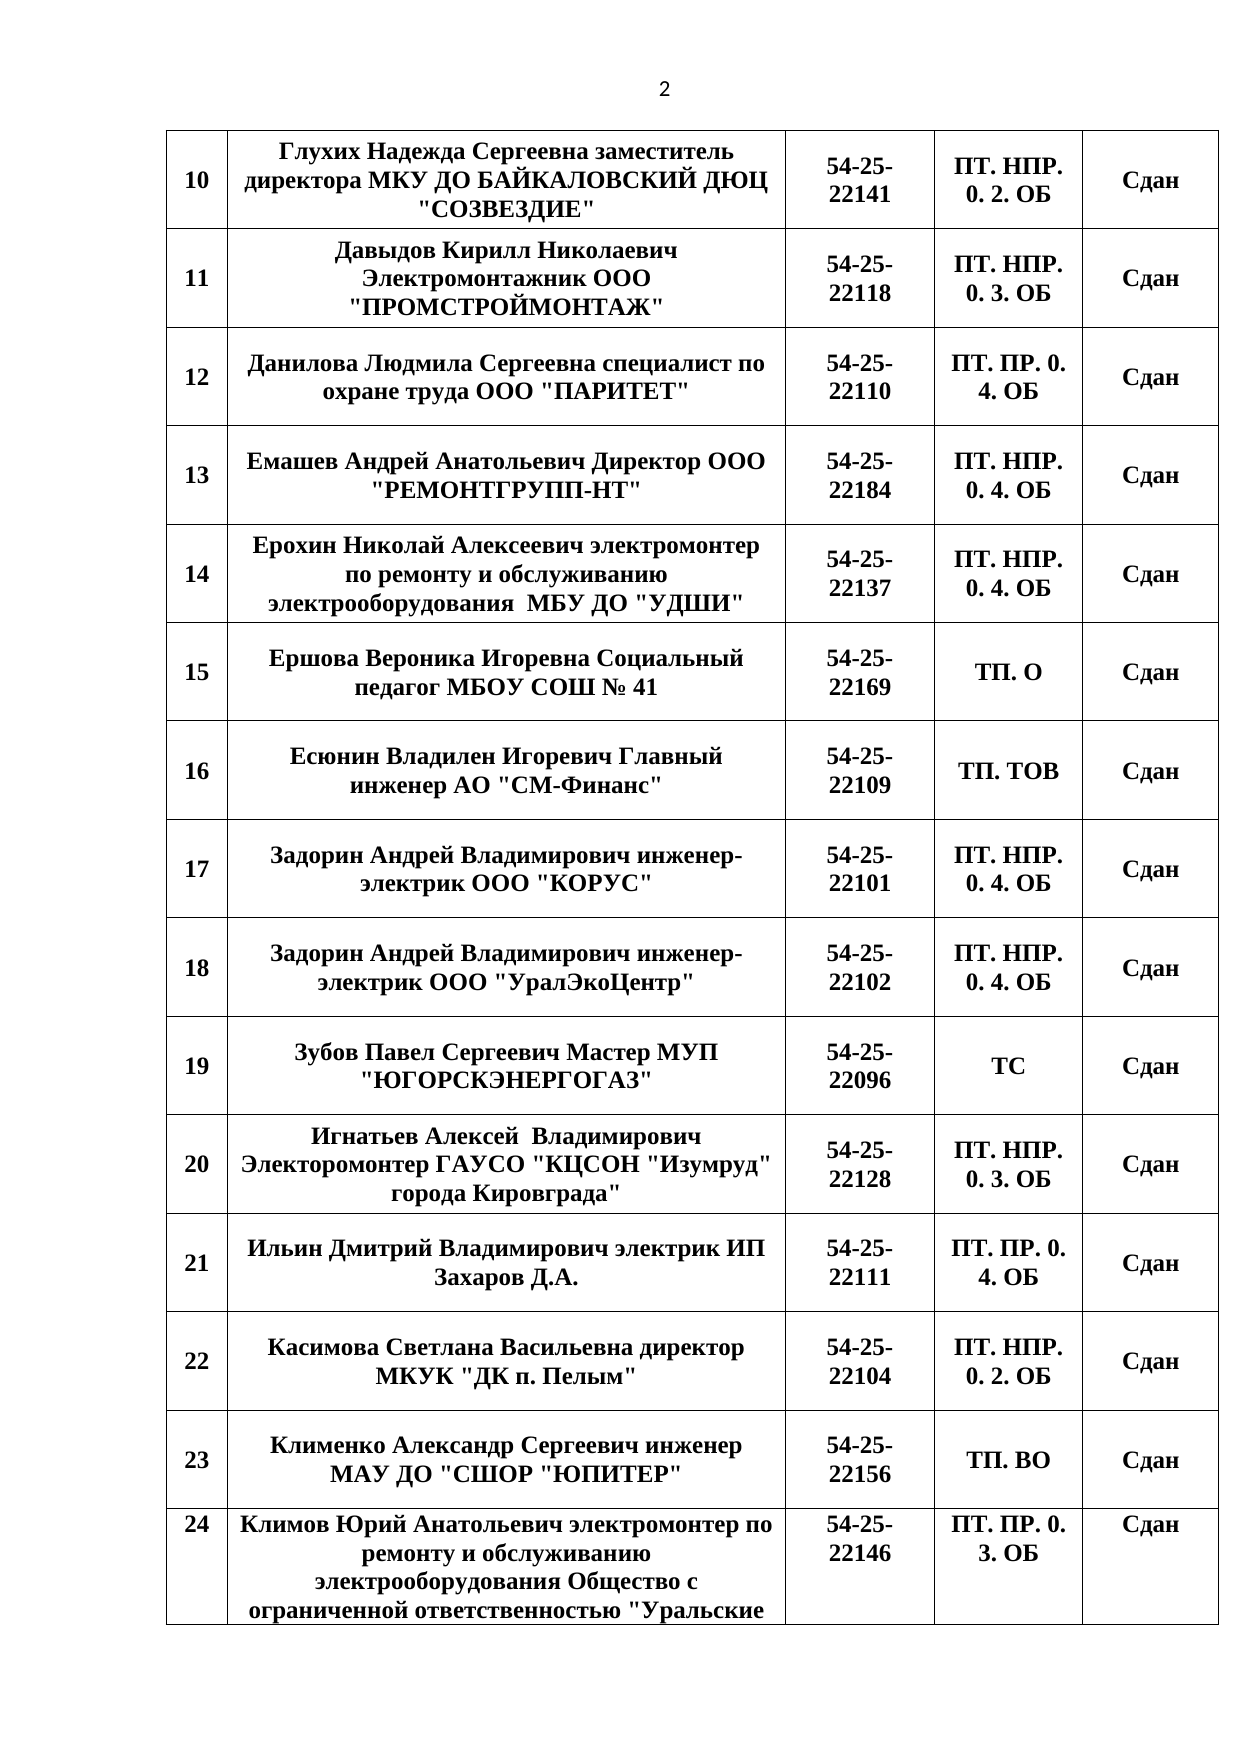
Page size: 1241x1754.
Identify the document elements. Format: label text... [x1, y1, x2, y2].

table_cell ПТ. НПР. 0. 3. ОБ [935, 1115, 1082, 1213]
table_cell 24 [167, 1509, 227, 1624]
table_cell 10 [167, 131, 227, 228]
table_cell Ильин Дмитрий Владимирович электрик ИП Захаров Д.А. [228, 1214, 785, 1311]
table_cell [228, 1509, 785, 1624]
table_cell Сдан [1083, 525, 1218, 622]
table_cell 54-25-22102 [786, 918, 934, 1016]
table_cell 22 [167, 1312, 227, 1409]
table_cell Сдан [1083, 820, 1218, 917]
table_cell Касимова Светлана Васильевна директор МКУК "ДК п. Пелым" [228, 1312, 785, 1409]
table_cell Сдан [1083, 721, 1218, 819]
table_cell Клименко Александр Сергеевич инженер МАУ ДО "СШОР "ЮПИТЕР" [228, 1411, 785, 1508]
table_cell 12 [167, 328, 227, 425]
table_cell Сдан [1083, 623, 1218, 720]
table_cell Ершова Вероника Игоревна Социальный педагог МБОУ СОШ № 41 [228, 623, 785, 720]
table_cell 54-25-22110 [786, 328, 934, 425]
table_cell 23 [167, 1411, 227, 1508]
table_cell Сдан [1083, 1017, 1218, 1114]
table_cell ПТ. НПР. 0. 4. ОБ [935, 820, 1082, 917]
table_cell ПТ. ПР. 0. 4. ОБ [935, 328, 1082, 425]
table_cell Сдан [1083, 1411, 1218, 1508]
table_cell 11 [167, 229, 227, 327]
table_cell 13 [167, 426, 227, 523]
table_cell 54-25-22118 [786, 229, 934, 327]
table_cell ПТ. НПР. 0. 4. ОБ [935, 525, 1082, 622]
table_cell Задорин Андрей Владимирович инженер-электрик ООО "КОРУС" [228, 820, 785, 917]
table_cell 14 [167, 525, 227, 622]
table_cell ТП. О [935, 623, 1082, 720]
table_cell 17 [167, 820, 227, 917]
table_cell ПТ. НПР. 0. 2. ОБ [935, 131, 1082, 228]
table_cell ТС [935, 1017, 1082, 1114]
table_cell Сдан [1083, 426, 1218, 523]
table_cell 54-25-22128 [786, 1115, 934, 1213]
table_cell Глухих Надежда Сергеевна заместитель директора МКУ ДО БАЙКАЛОВСКИЙ ДЮЦ "СОЗВЕЗДИЕ" [228, 131, 785, 228]
table_cell 54-25-22101 [786, 820, 934, 917]
table_cell Сдан [1083, 229, 1218, 327]
table_cell 16 [167, 721, 227, 819]
table_cell 54-25-22146 [786, 1509, 934, 1624]
table_cell Давыдов Кирилл Николаевич Электромонтажник ООО "ПРОМСТРОЙМОНТАЖ" [228, 229, 785, 327]
table_cell 54-25-22096 [786, 1017, 934, 1114]
table_cell 18 [167, 918, 227, 1016]
table_cell Ерохин Николай Алексеевич электромонтер по ремонту и обслуживанию электрооборудования МБУ ДО "УДШИ" [228, 525, 785, 622]
table_cell ПТ. НПР. 0. 4. ОБ [935, 426, 1082, 523]
table_cell Зубов Павел Сергеевич Мастер МУП "ЮГОРСКЭНЕРГОГАЗ" [228, 1017, 785, 1114]
table_cell Задорин Андрей Владимирович инженер-электрик ООО "УралЭкоЦентр" [228, 918, 785, 1016]
table_cell 54-25-22104 [786, 1312, 934, 1409]
table_cell Сдан [1083, 1509, 1218, 1624]
table_cell ПТ. ПР. 0. 4. ОБ [935, 1214, 1082, 1311]
table_cell 54-25-22169 [786, 623, 934, 720]
table_cell 54-25-22184 [786, 426, 934, 523]
table_cell ПТ. ПР. 0. 3. ОБ [935, 1509, 1082, 1624]
table_cell 54-25-22137 [786, 525, 934, 622]
table_cell 54-25-22156 [786, 1411, 934, 1508]
table_cell 19 [167, 1017, 227, 1114]
table_cell Сдан [1083, 1115, 1218, 1213]
table_cell 54-25-22141 [786, 131, 934, 228]
table_cell Сдан [1083, 328, 1218, 425]
table_cell ТП. ВО [935, 1411, 1082, 1508]
table_cell Сдан [1083, 918, 1218, 1016]
table_cell ПТ. НПР. 0. 2. ОБ [935, 1312, 1082, 1409]
table_cell Сдан [1083, 131, 1218, 228]
table_cell 20 [167, 1115, 227, 1213]
table_cell ТП. ТОВ [935, 721, 1082, 819]
table_cell 21 [167, 1214, 227, 1311]
table_cell Есюнин Владилен Игоревич Главный инженер АО "СМ-Финанс" [228, 721, 785, 819]
table_cell 54-25-22111 [786, 1214, 934, 1311]
table_cell Сдан [1083, 1214, 1218, 1311]
table_cell ПТ. НПР. 0. 3. ОБ [935, 229, 1082, 327]
table_cell 54-25-22109 [786, 721, 934, 819]
table_cell Емашев Андрей Анатольевич Директор ООО "РЕМОНТГРУПП-НТ" [228, 426, 785, 523]
table_cell 15 [167, 623, 227, 720]
table_cell ПТ. НПР. 0. 4. ОБ [935, 918, 1082, 1016]
table_cell Сдан [1083, 1312, 1218, 1409]
table_cell Данилова Людмила Сергеевна специалист по охране труда ООО "ПАРИТЕТ" [228, 328, 785, 425]
table_cell Игнатьев Алексей Владимирович Электоромонтер ГАУСО "КЦСОН "Изумруд" города Кировграда" [228, 1115, 785, 1213]
